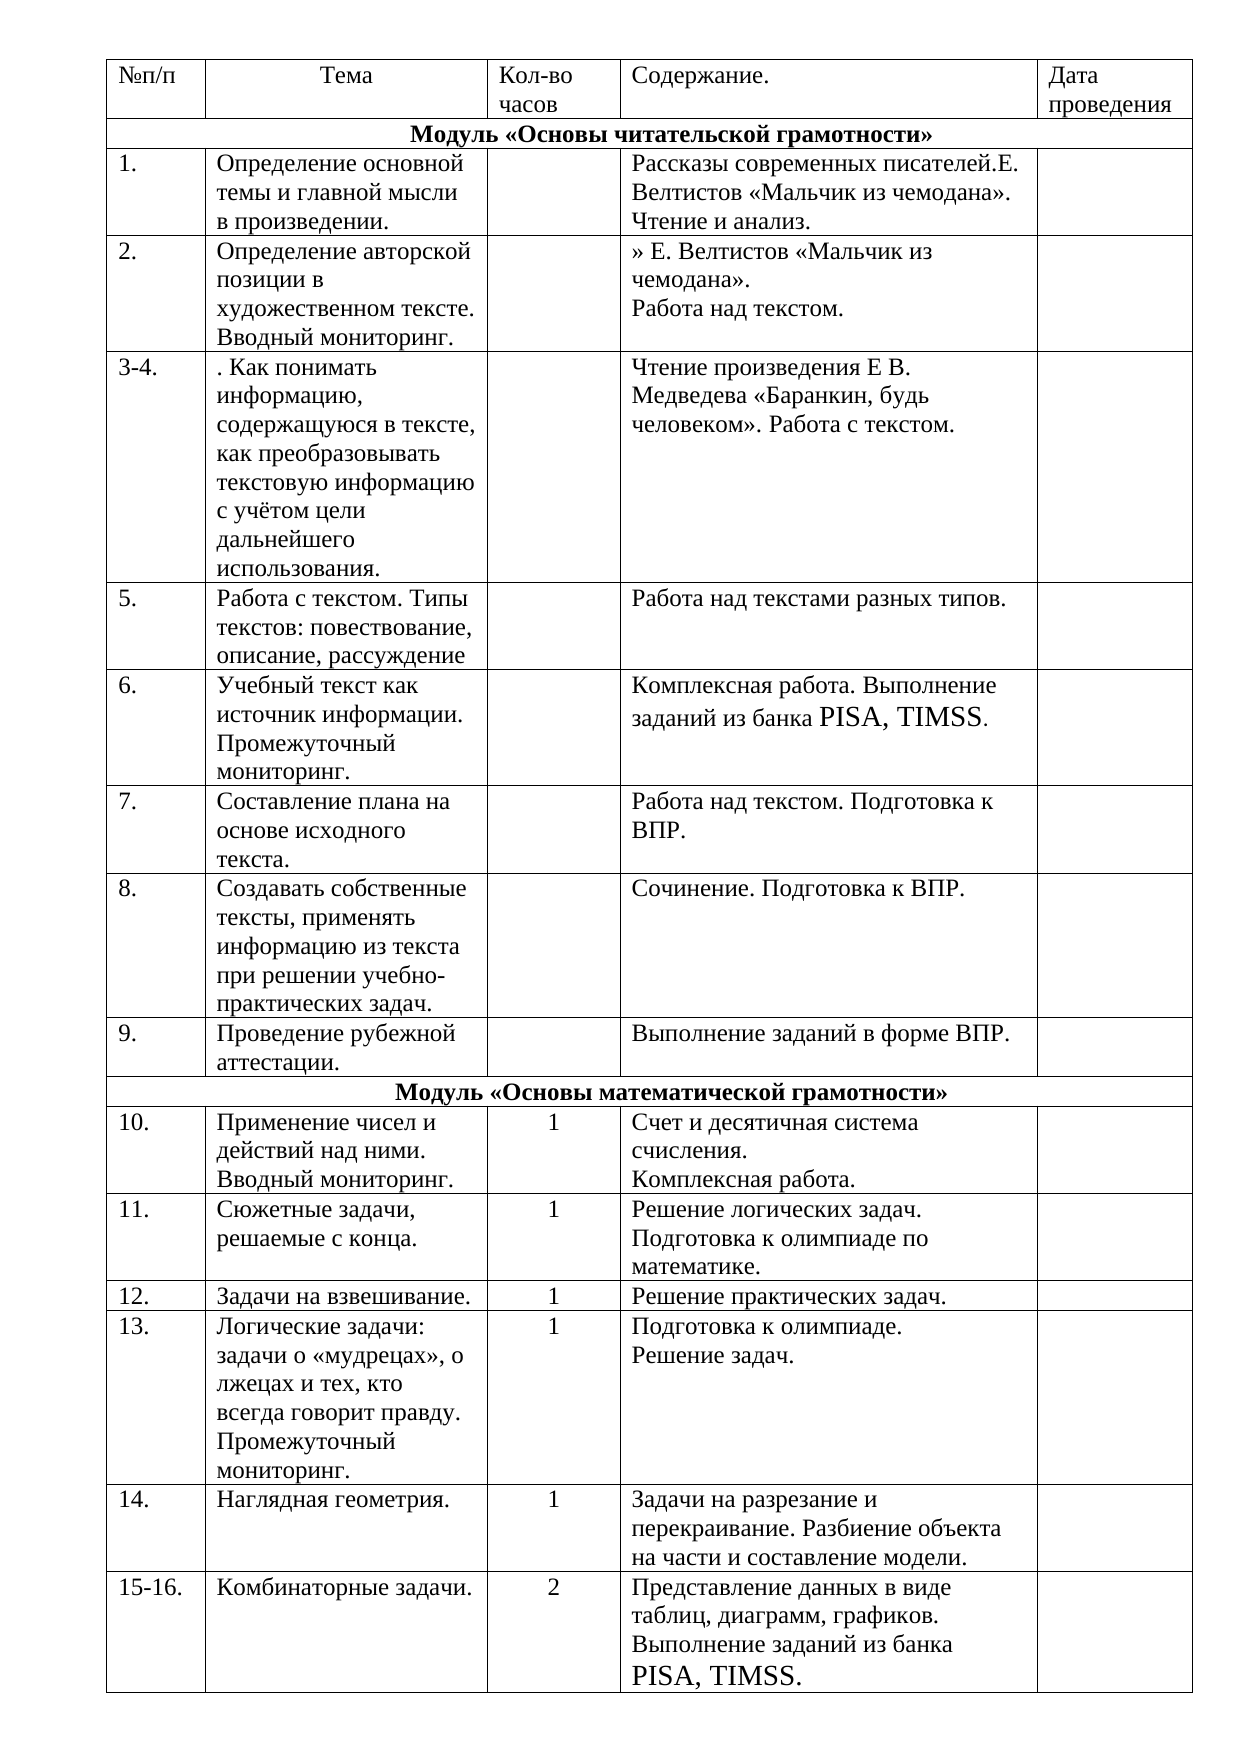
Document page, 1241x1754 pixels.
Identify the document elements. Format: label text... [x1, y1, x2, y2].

table_cell Работа с текстом. Типы текстов: повествование, описание, рассуждение [206, 583, 487, 669]
table_cell Определение авторской позиции в художественном тексте. Вводный мониторинг. [206, 236, 487, 351]
table_cell Создавать собственные тексты, применять информацию из текста при решении учебно-практических задач. [206, 874, 487, 1017]
table_cell Представление данных в виде таблиц, диаграмм, графиков. Выполнение заданий из банка PISA, TIMSS. [621, 1572, 1037, 1692]
table_cell Составление плана на основе исходного текста. [206, 786, 487, 872]
table_cell [488, 352, 620, 582]
table_cell 12. [107, 1281, 205, 1310]
table_cell Задачи на разрезание и перекраивание. Разбиение объекта на части и составление модели. [621, 1485, 1037, 1571]
table_cell Задачи на взвешивание. [206, 1281, 487, 1310]
table_cell [488, 1018, 620, 1076]
table_cell 1 [488, 1194, 620, 1280]
table_cell » Е. Велтистов «Мальчик из чемодана». Работа над текстом. [621, 236, 1037, 351]
table_cell Модуль «Основы читательской грамотности» [107, 119, 1192, 147]
table_cell . Как понимать информацию, содержащуюся в тексте, как преобразовывать текстовую информацию с учётом цели дальнейшего использования. [206, 352, 487, 582]
table_cell 9. [107, 1018, 205, 1076]
table_cell [1038, 1485, 1192, 1571]
table_cell 1. [107, 149, 205, 235]
table_cell Рассказы современных писателей.Е. Велтистов «Мальчик из чемодана». Чтение и анализ. [621, 149, 1037, 235]
table_cell 10. [107, 1107, 205, 1193]
table_cell Логические задачи: задачи о «мудрецах», о лжецах и тех, кто всегда говорит правду. Промежуточный мониторинг. [206, 1311, 487, 1483]
table_header Содержание. [621, 60, 1037, 118]
table_cell [1038, 583, 1192, 669]
table_cell Работа над текстом. Подготовка к ВПР. [621, 786, 1037, 872]
table_cell [1038, 352, 1192, 582]
table_cell 6. [107, 670, 205, 785]
table_cell Подготовка к олимпиаде. Решение задач. [621, 1311, 1037, 1483]
table_cell Решение практических задач. [621, 1281, 1037, 1310]
table_cell 2 [488, 1572, 620, 1692]
table_cell [488, 670, 620, 785]
table_cell 5. [107, 583, 205, 669]
table_header Тема [206, 60, 487, 118]
table_cell [1038, 670, 1192, 785]
table_cell Проведение рубежной аттестации. [206, 1018, 487, 1076]
table_header Кол-во часов [488, 60, 620, 118]
table_cell Чтение произведения Е В. Медведева «Баранкин, будь человеком». Работа с текстом. [621, 352, 1037, 582]
table_cell Комплексная работа. Выполнение заданий из банка PISA, TIMSS. [621, 670, 1037, 785]
table_cell 14. [107, 1485, 205, 1571]
table_cell Применение чисел и действий над ними. Вводный мониторинг. [206, 1107, 487, 1193]
table_cell Наглядная геометрия. [206, 1485, 487, 1571]
table_cell 1 [488, 1281, 620, 1310]
table_cell Работа над текстами разных типов. [621, 583, 1037, 669]
table_cell Комбинаторные задачи. [206, 1572, 487, 1692]
table_header Дата проведения [1038, 60, 1192, 118]
table_cell Модуль «Основы математической грамотности» [107, 1077, 1192, 1106]
table_cell [488, 149, 620, 235]
table_cell 2. [107, 236, 205, 351]
table_cell [488, 583, 620, 669]
table_cell [1038, 1311, 1192, 1483]
table_cell [488, 874, 620, 1017]
table_cell 1 [488, 1311, 620, 1483]
table_cell Определение основной темы и главной мысли в произведении. [206, 149, 487, 235]
table_cell [488, 236, 620, 351]
table_cell Учебный текст как источник информации. Промежуточный мониторинг. [206, 670, 487, 785]
table_cell [488, 786, 620, 872]
table_cell Выполнение заданий в форме ВПР. [621, 1018, 1037, 1076]
table_cell [1038, 236, 1192, 351]
table_cell 11. [107, 1194, 205, 1280]
table_cell Счет и десятичная система счисления. Комплексная работа. [621, 1107, 1037, 1193]
table_cell Решение логических задач. Подготовка к олимпиаде по математике. [621, 1194, 1037, 1280]
table_cell [1038, 1107, 1192, 1193]
table_cell 3-4. [107, 352, 205, 582]
table_cell Сюжетные задачи, решаемые с конца. [206, 1194, 487, 1280]
table_cell 7. [107, 786, 205, 872]
table_cell [1038, 149, 1192, 235]
table_header №п/п [107, 60, 205, 118]
table_cell 1 [488, 1485, 620, 1571]
table_cell [1038, 1194, 1192, 1280]
table_cell [1038, 1572, 1192, 1692]
table_cell [1038, 1281, 1192, 1310]
table_cell [1038, 786, 1192, 872]
table_cell 13. [107, 1311, 205, 1483]
table_cell 8. [107, 874, 205, 1017]
table_cell 15-16. [107, 1572, 205, 1692]
table_cell [1038, 874, 1192, 1017]
table_cell 1 [488, 1107, 620, 1193]
table_cell Сочинение. Подготовка к ВПР. [621, 874, 1037, 1017]
table_cell [1038, 1018, 1192, 1076]
